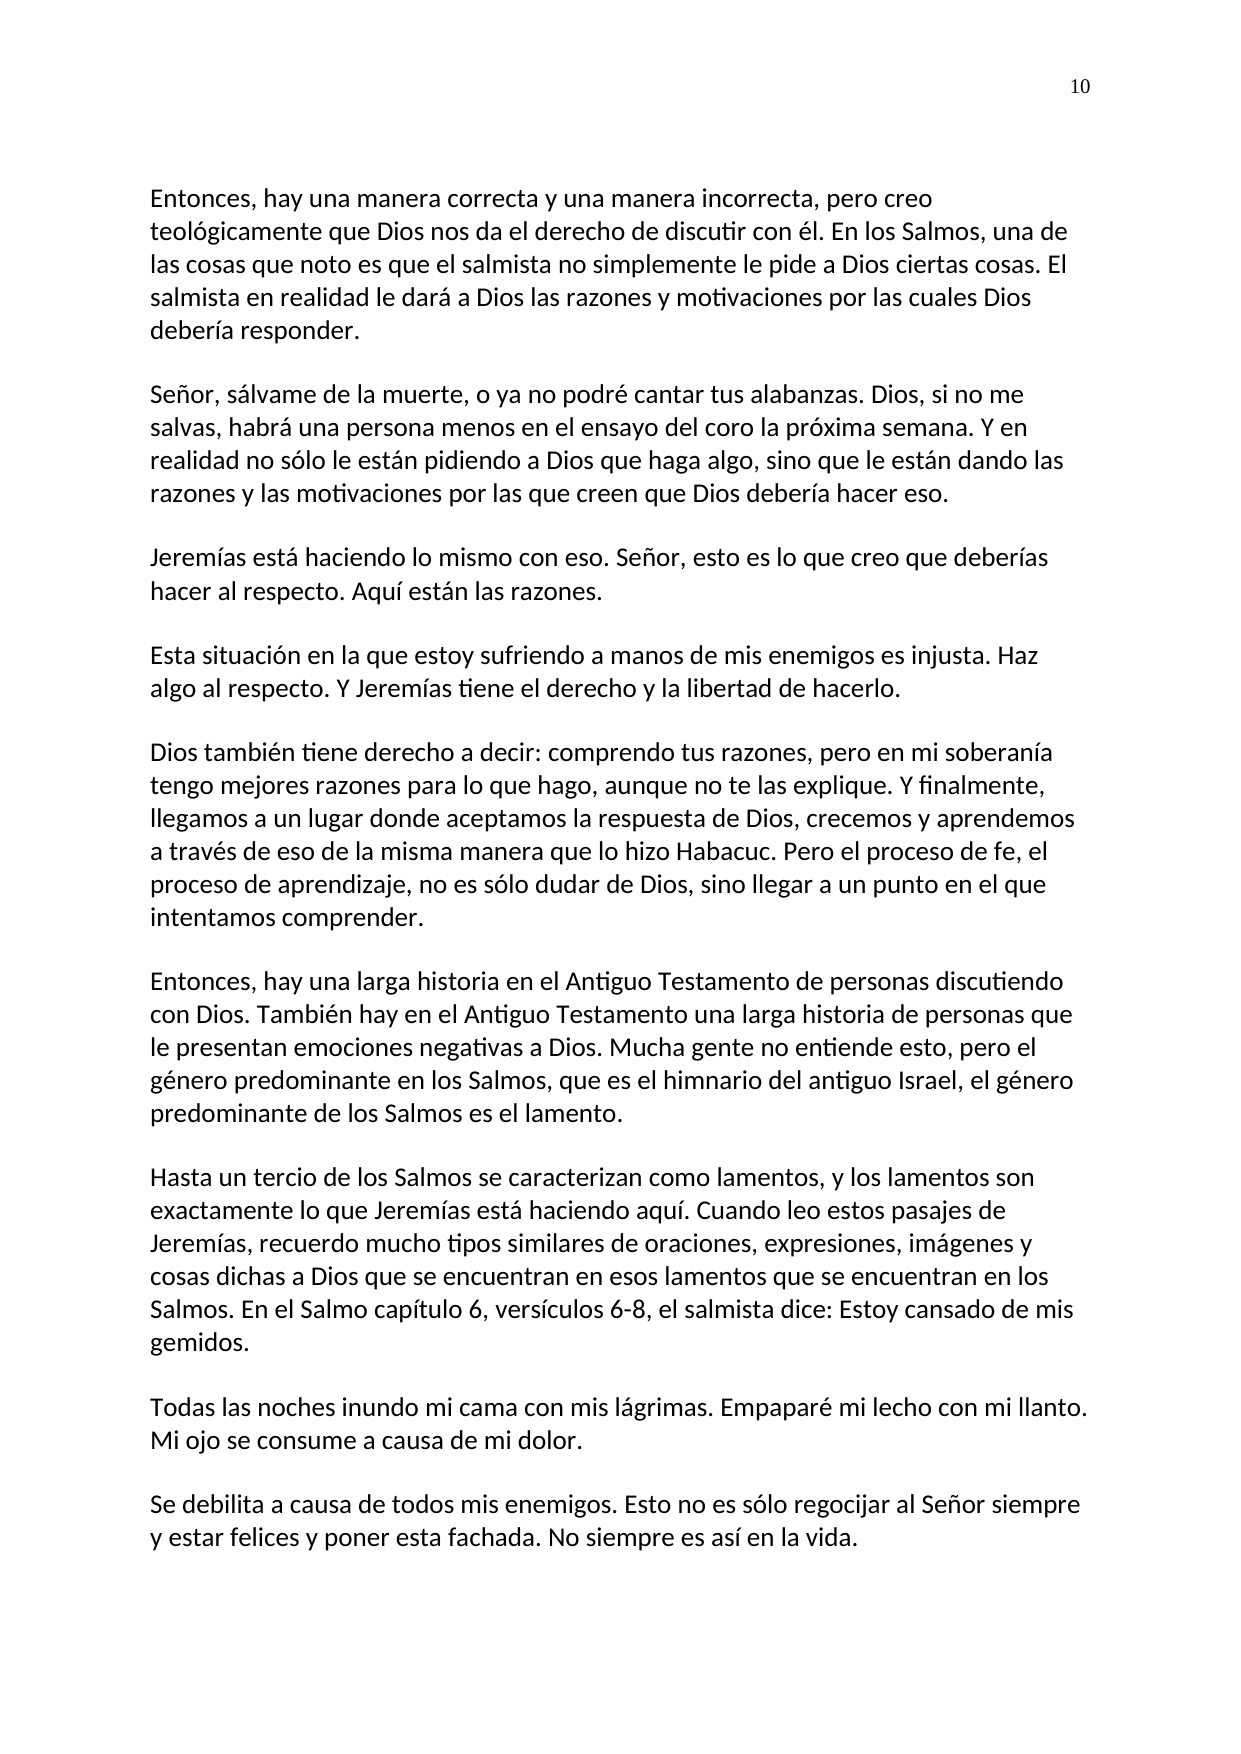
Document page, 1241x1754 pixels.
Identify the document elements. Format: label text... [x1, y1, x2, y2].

text Esta situación en la que estoy sufriendo a manos de mis enemigos es injusta. Haz algo al respecto. Y Jeremías tiene el derecho y la libertad de hacerlo. [150, 638, 1090, 704]
text Señor, sálvame de la muerte, o ya no podré cantar tus alabanzas. Dios, si no me salvas, habrá una persona menos en el ensayo del coro la próxima semana. Y en realidad no sólo le están pidiendo a Dios que haga algo, sino que le están dando las razones y las motivaciones por las que creen que Dios debería hacer eso. [150, 377, 1090, 509]
text Entonces, hay una larga historia en el Antiguo Testamento de personas discutiendo con Dios. También hay en el Antiguo Testamento una larga historia de personas que le presentan emociones negativas a Dios. Mucha gente no entiende esto, pero el género predominante en los Salmos, que es el himnario del antiguo Israel, el género predominante de los Salmos es el lamento. [150, 964, 1090, 1129]
text Se debilita a causa de todos mis enemigos. Esto no es sólo regocijar al Señor siempre y estar felices y poner esta fachada. No siempre es así en la vida. [150, 1487, 1090, 1553]
text Hasta un tercio de los Salmos se caracterizan como lamentos, y los lamentos son exactamente lo que Jeremías está haciendo aquí. Cuando leo estos pasajes de Jeremías, recuerdo mucho tipos similares de oraciones, expresiones, imágenes y cosas dichas a Dios que se encuentran en esos lamentos que se encuentran en los Salmos. En el Salmo capítulo 6, versículos 6-8, el salmista dice: Estoy cansado de mis gemidos. [150, 1161, 1090, 1359]
text Todas las noches inundo mi cama con mis lágrimas. Empaparé mi lecho con mi llanto. Mi ojo se consume a causa de mi dolor. [150, 1390, 1090, 1456]
text Jeremías está haciendo lo mismo con eso. Señor, esto es lo que creo que deberías hacer al respecto. Aquí están las razones. [150, 541, 1090, 607]
text Entonces, hay una manera correcta y una manera incorrecta, pero creo teológicamente que Dios nos da el derecho de discutir con él. En los Salmos, una de las cosas que noto es que el salmista no simplemente le pide a Dios ciertas cosas. El salmista en realidad le dará a Dios las razones y motivaciones por las cuales Dios debería responder. [150, 181, 1090, 346]
text Dios también tiene derecho a decir: comprendo tus razones, pero en mi soberanía tengo mejores razones para lo que hago, aunque no te las explique. Y finalmente, llegamos a un lugar donde aceptamos la respuesta de Dios, crecemos y aprendemos a través de eso de la misma manera que lo hizo Habacuc. Pero el proceso de fe, el proceso de aprendizaje, no es sólo dudar de Dios, sino llegar a un punto en el que intentamos comprender. [150, 735, 1090, 933]
